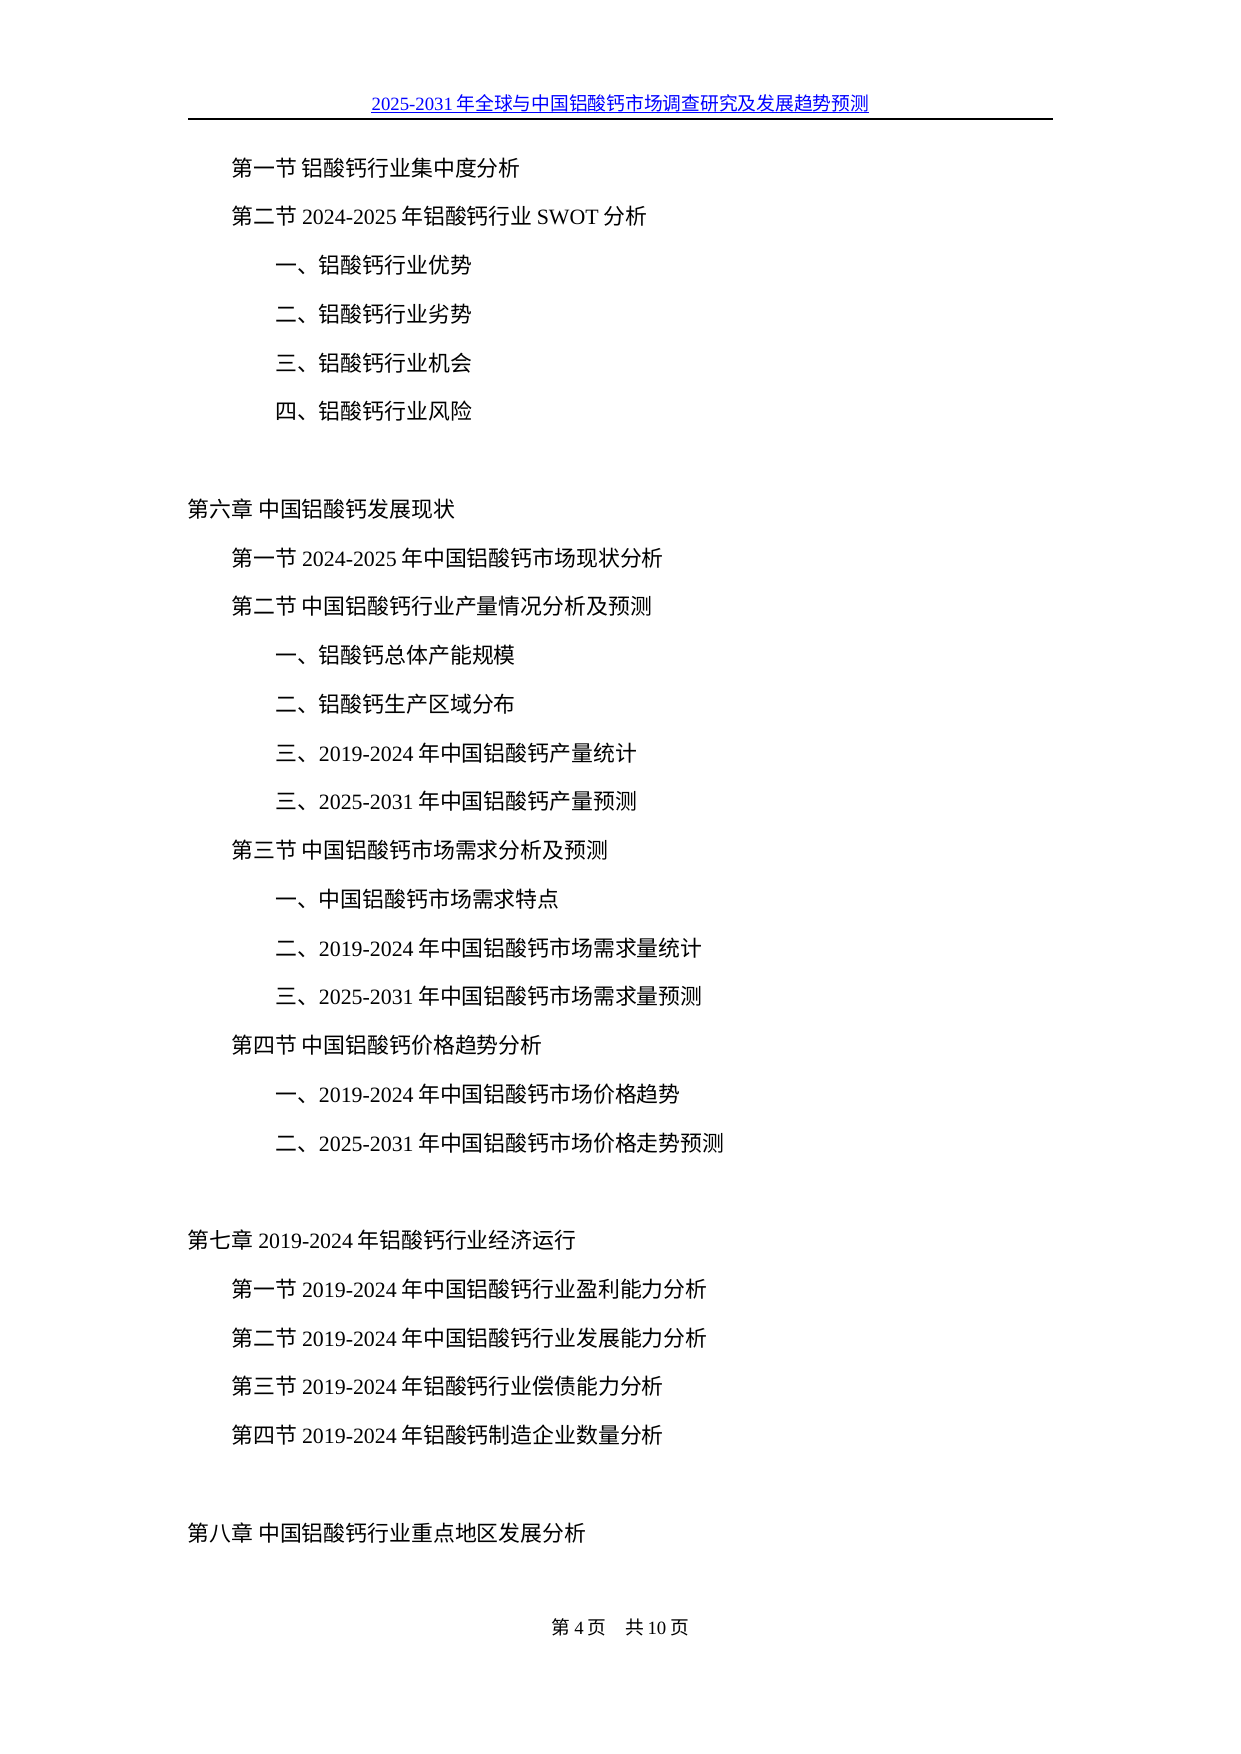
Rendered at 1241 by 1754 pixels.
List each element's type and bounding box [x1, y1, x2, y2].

text [187, 150, 1053, 1548]
